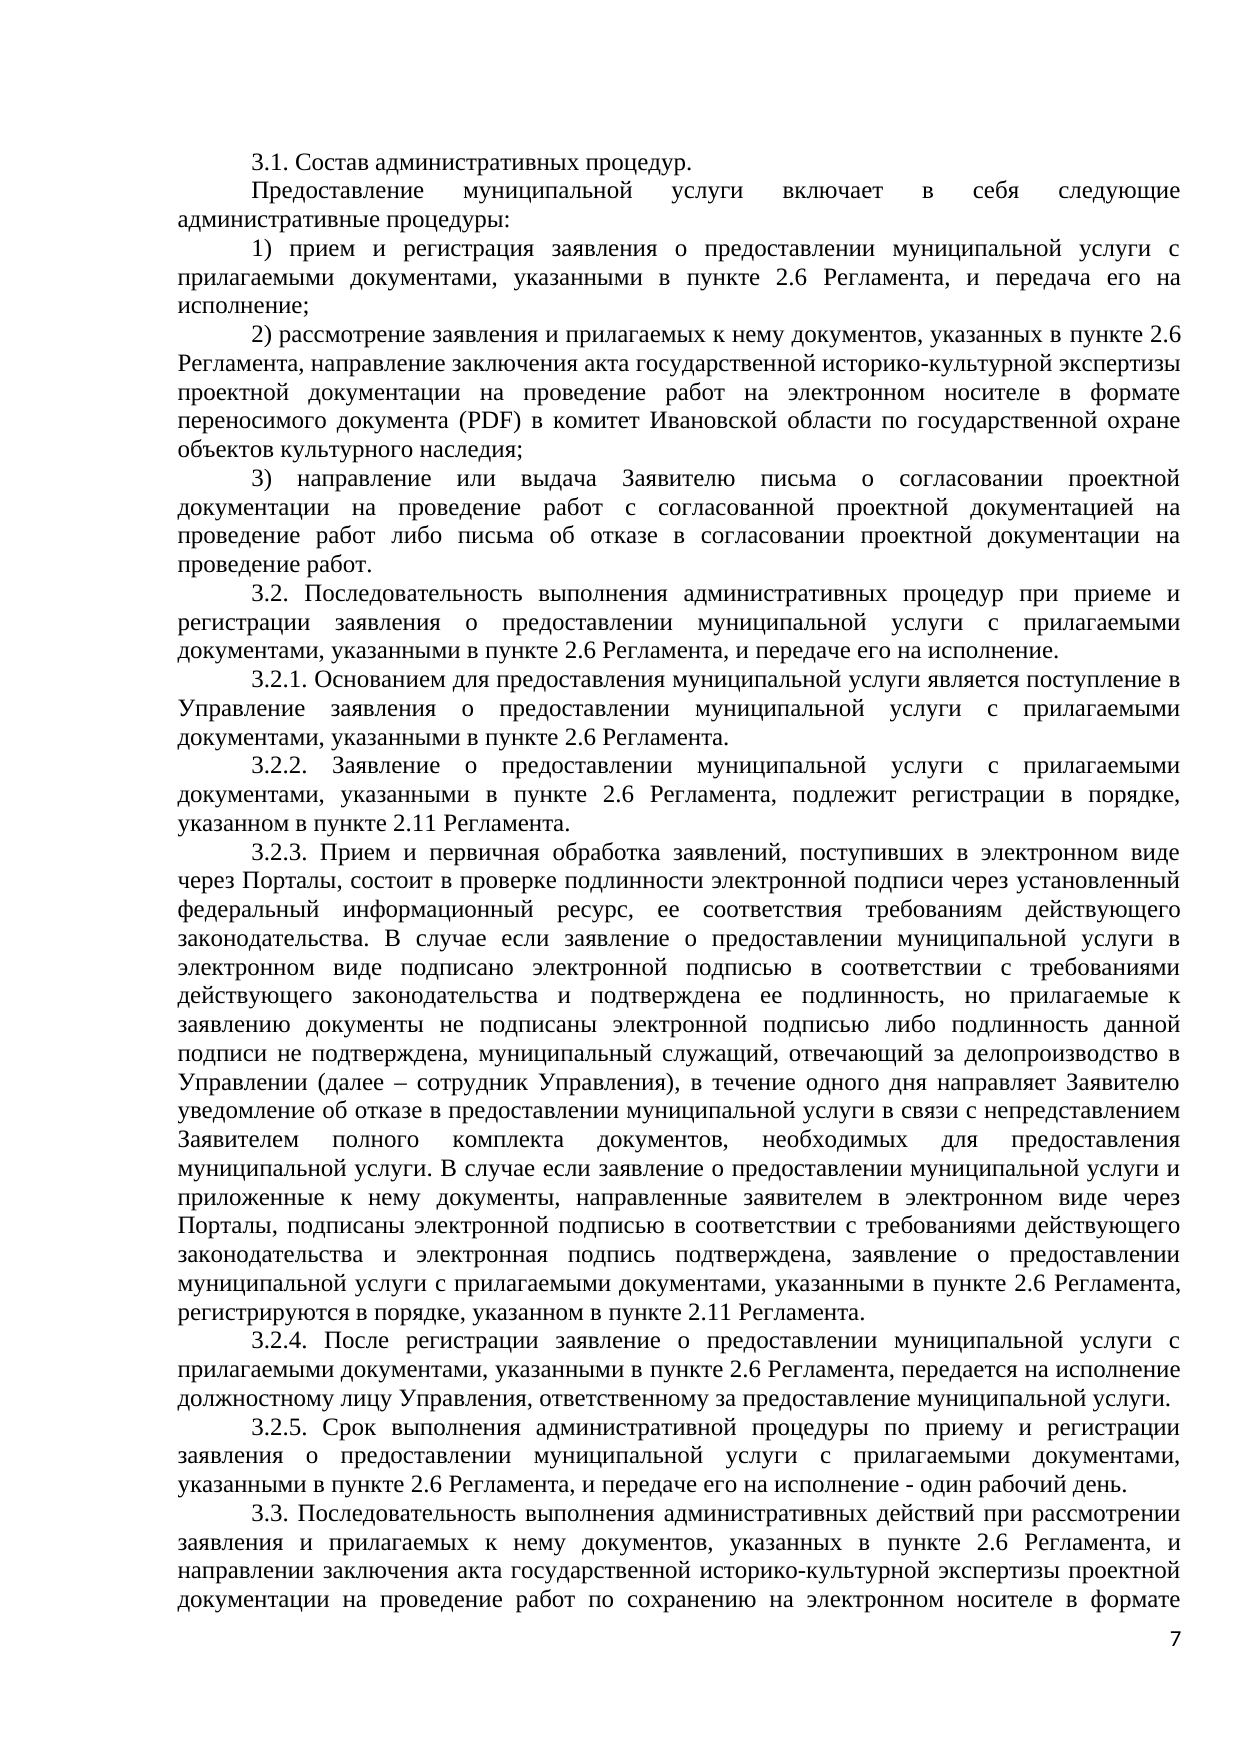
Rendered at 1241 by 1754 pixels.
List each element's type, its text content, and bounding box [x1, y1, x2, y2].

text 3.2.2. Заявление о предоставлении муниципальной услуги с прилагаемыми документами, указанными в пункте 2.6 Регламента, подлежит регистрации в порядке, указанном в пункте 2.11 Регламента. [177, 751, 1181, 837]
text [177, 1498, 1181, 1613]
text 3.1. Состав административных процедур. [177, 147, 1181, 176]
text 2) рассмотрение заявления и прилагаемых к нему документов, указанных в пункте 2.6 Регламента, направление заключения акта государственной историко-культурной экспертизы проектной документации на проведение работ на электронном носителе в формате переносимого документа (PDF) в комитет Ивановской области по государственной охране объектов культурного наследия; [177, 319, 1181, 463]
text 3.2.1. Основанием для предоставления муниципальной услуги является поступление в Управление заявления о предоставлении муниципальной услуги с прилагаемыми документами, указанными в пункте 2.6 Регламента. [177, 664, 1181, 751]
text 3) направление или выдача Заявителю письма о согласовании проектной документации на проведение работ с согласованной проектной документацией на проведение работ либо письма об отказе в согласовании проектной документации на проведение работ. [177, 463, 1181, 578]
text 1) прием и регистрация заявления о предоставлении муниципальной услуги с прилагаемыми документами, указанными в пункте 2.6 Регламента, и передача его на исполнение; [177, 233, 1181, 319]
text 3.2. Последовательность выполнения административных процедур при приеме и регистрации заявления о предоставлении муниципальной услуги с прилагаемыми документами, указанными в пункте 2.6 Регламента, и передаче его на исполнение. [177, 578, 1181, 664]
text 3.2.5. Срок выполнения административной процедуры по приему и регистрации заявления о предоставлении муниципальной услуги с прилагаемыми документами, указанными в пункте 2.6 Регламента, и передаче его на исполнение - один рабочий день. [177, 1412, 1181, 1498]
text 3.2.4. После регистрации заявление о предоставлении муниципальной услуги с прилагаемыми документами, указанными в пункте 2.6 Регламента, передается на исполнение должностному лицу Управления, ответственному за предоставление муниципальной услуги. [177, 1326, 1181, 1412]
text 3.2.3. Прием и первичная обработка заявлений, поступивших в электронном виде через Порталы, состоит в проверке подлинности электронной подписи через установленный федеральный информационный ресурс, ее соответствия требованиям действующего законодательства. В случае если заявление о предоставлении муниципальной услуги в электронном виде подписано электронной подписью в соответствии с требованиями действующего законодательства и подтверждена ее подлинность, но прилагаемые к заявлению документы не подписаны электронной подписью либо подлинность данной подписи не подтверждена, муниципальный служащий, отвечающий за делопроизводство в Управлении (далее – сотрудник Управления), в течение одного дня направляет Заявителю уведомление об отказе в предоставлении муниципальной услуги в связи с непредставлением Заявителем полного комплекта документов, необходимых для предоставления муниципальной услуги. В случае если заявление о предоставлении муниципальной услуги и приложенные к нему документы, направленные заявителем в электронном виде через Порталы, подписаны электронной подписью в соответствии с требованиями действующего законодательства и электронная подпись подтверждена, заявление о предоставлении муниципальной услуги с прилагаемыми документами, указанными в пункте 2.6 Регламента, регистрируются в порядке, указанном в пункте 2.11 Регламента. [177, 837, 1181, 1326]
text Предоставление муниципальной услуги включает в себя следующие административные процедуры: [177, 176, 1181, 233]
